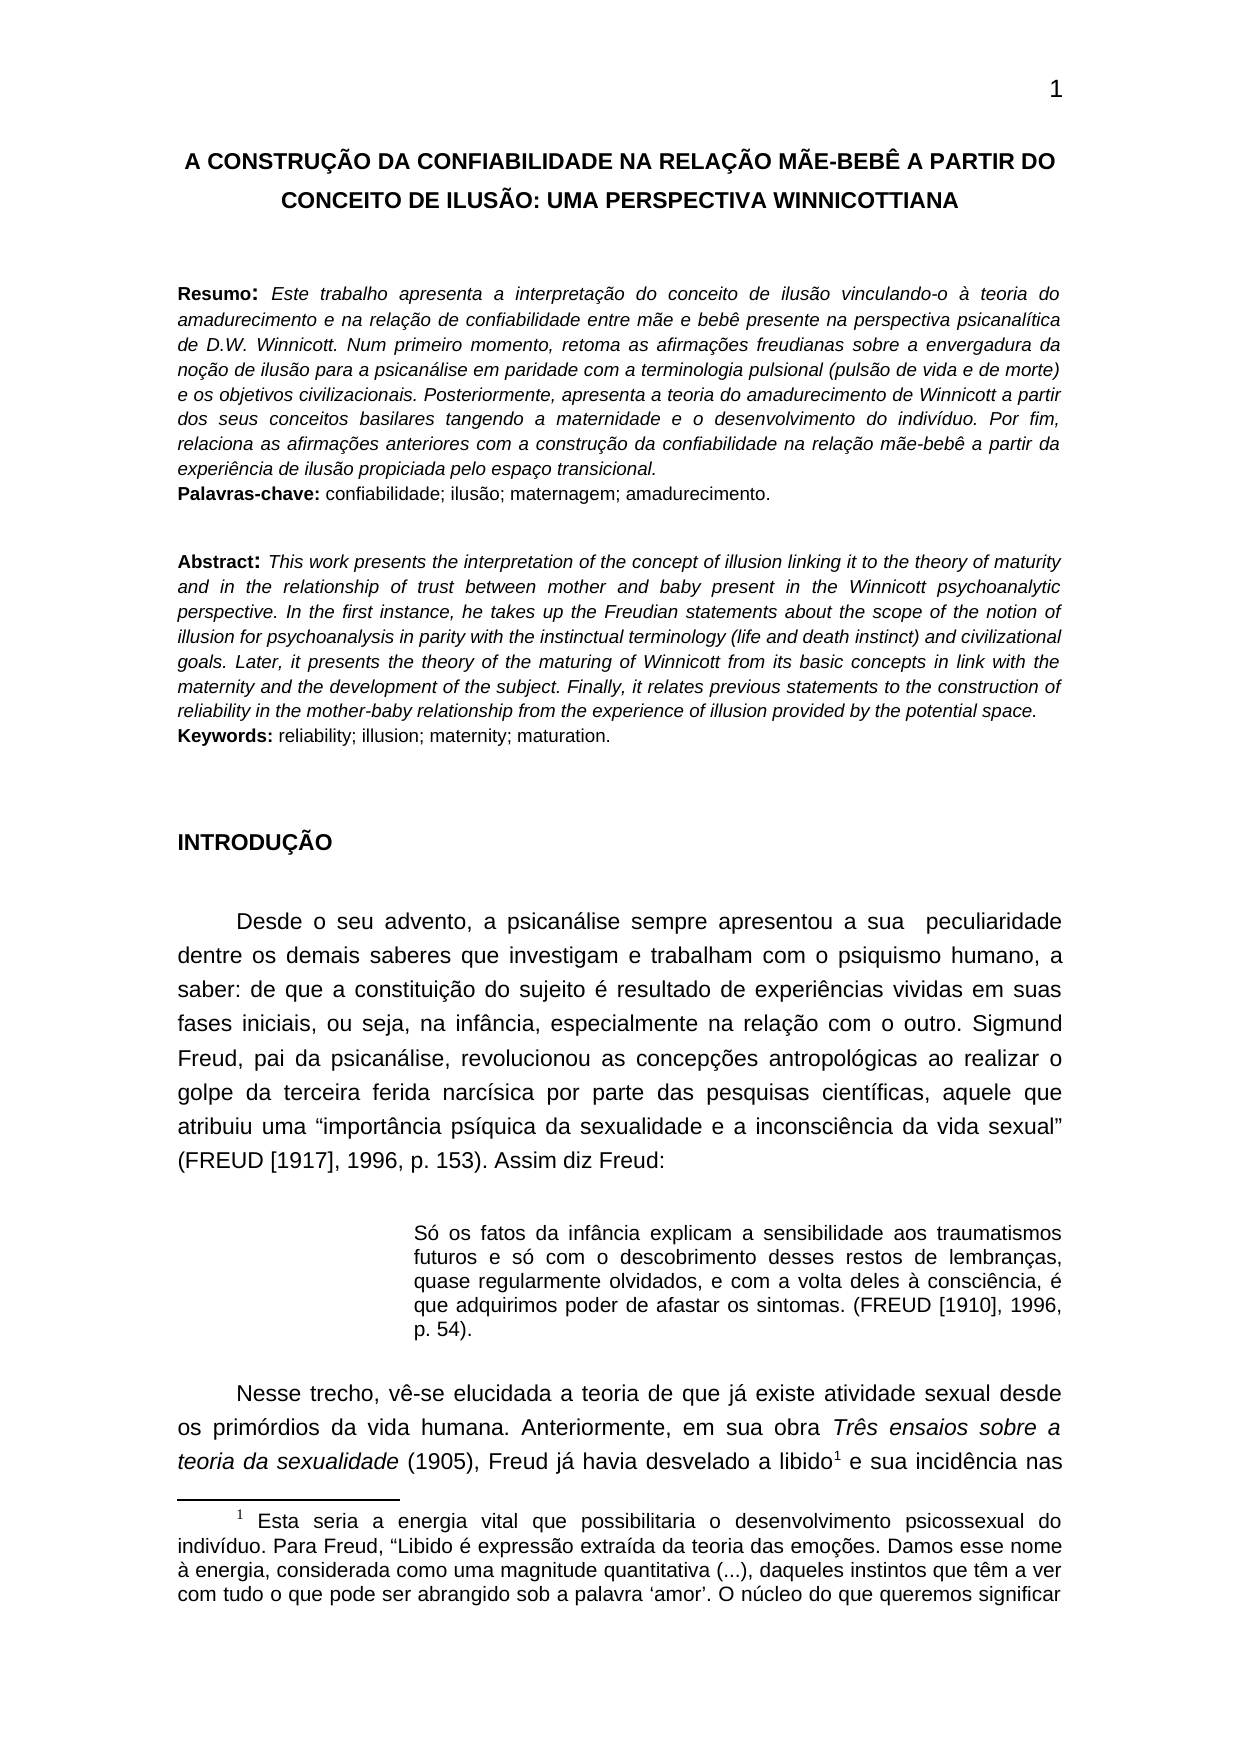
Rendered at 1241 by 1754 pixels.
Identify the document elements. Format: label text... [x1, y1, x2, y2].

text Palavras-chave: confiabilidade; ilusão; maternagem; amadurecimento. [177, 482, 1063, 504]
text A CONSTRUÇÃO DA CONFIABILIDADE NA RELAÇÃO MÃE-BEBÊ A PARTIR DO CONCEITO DE ILUSÃO: UMA PERSPECTIVA WINNICOTTIANA [177, 148, 1063, 213]
text Keywords: reliability; illusion; maternity; maturation. [177, 725, 1063, 747]
text Resumo: Este trabalho apresenta a interpretação do conceito de ilusão vinculando-o à teoria do amadurecimento e na relação de confiabilidade entre mãe e bebê presente na perspectiva psicanalítica de D.W. Winnicott. Num primeiro momento, retoma as afirmações freudianas sobre a envergadura da noção de ilusão para a psicanálise em paridade com a terminologia pulsional (pulsão de vida e de morte) e os objetivos civilizacionais. Posteriormente, apresenta a teoria do amadurecimento de Winnicott a partir dos seus conceitos basilares tangendo a maternidade e o desenvolvimento do indivíduo. Por fim, relaciona as afirmações anteriores com a construção da confiabilidade na relação mãe-bebê a partir da experiência de ilusão propiciada pelo espaço transicional. [177, 279, 1063, 479]
text Só os fatos da infância explicam a sensibilidade aos traumatismos futuros e só com o descobrimento desses restos de lembranças, quase regularmente olvidados, e com a volta deles à consciência, é que adquirimos poder de afastar os sintomas. (FREUD [1910], 1996, p. 54). [413, 1221, 1063, 1340]
text INTRODUÇÃO [177, 829, 1063, 855]
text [177, 1380, 1063, 1474]
text Desde o seu advento, a psicanálise sempre apresentou a sua peculiaridade dentre os demais saberes que investigam e trabalham com o psiquismo humano, a saber: de que a constituição do sujeito é resultado de experiências vividas em suas fases iniciais, ou seja, na infância, especialmente na relação com o outro. Sigmund Freud, pai da psicanálise, revolucionou as concepções antropológicas ao realizar o golpe da terceira ferida narcísica por parte das pesquisas científicas, aquele que atribuiu uma “importância psíquica da sexualidade e a inconsciência da vida sexual” (FREUD [1917], 1996, p. 153). Assim diz Freud: [177, 908, 1063, 1173]
text Abstract: This work presents the interpretation of the concept of illusion linking it to the theory of maturity and in the relationship of trust between mother and baby present in the Winnicott psychoanalytic perspective. In the first instance, he takes up the Freudian statements about the scope of the notion of illusion for psychoanalysis in parity with the instinctual terminology (life and death instinct) and civilizational goals. Later, it presents the theory of the maturing of Winnicott from its basic concepts in link with the maternity and the development of the subject. Finally, it relates previous statements to the construction of reliability in the mother-baby relationship from the experience of illusion provided by the potential space. [177, 547, 1063, 722]
